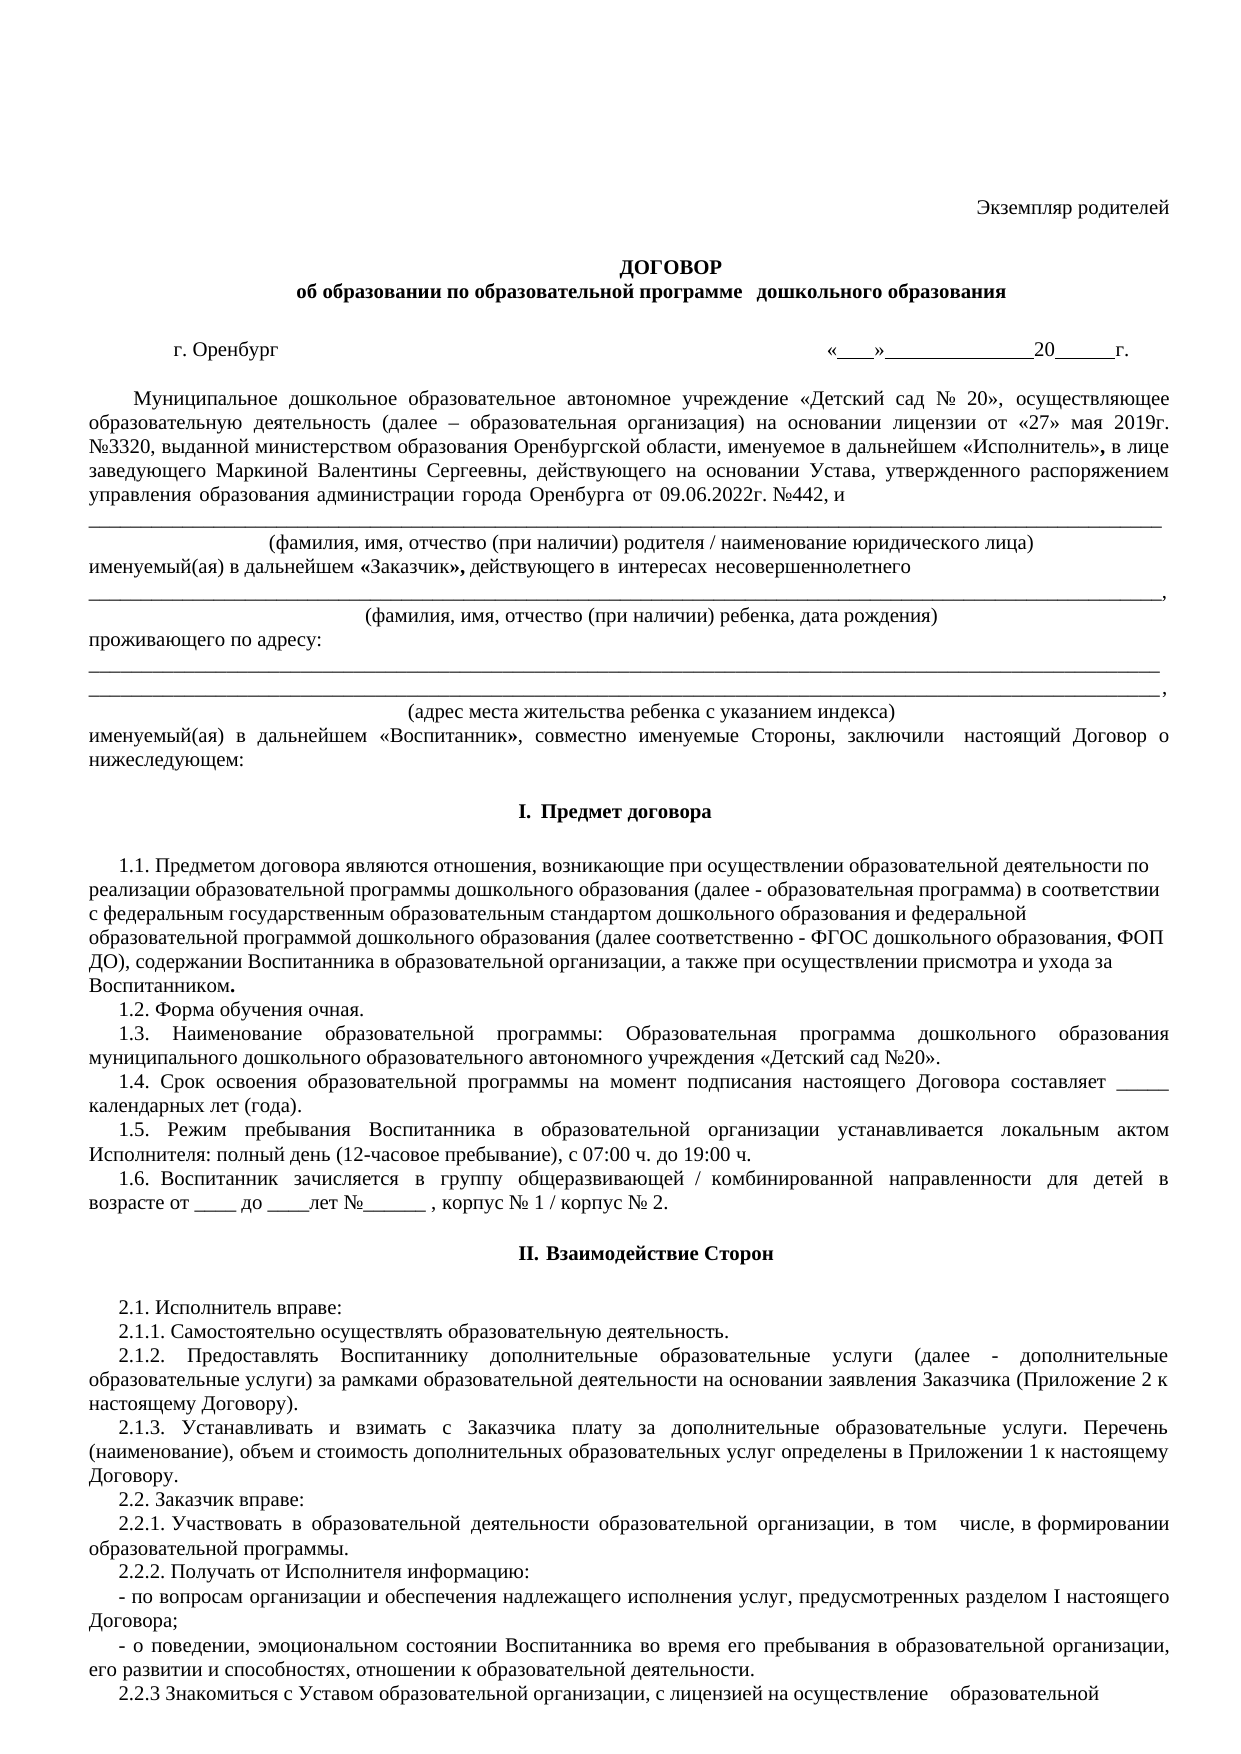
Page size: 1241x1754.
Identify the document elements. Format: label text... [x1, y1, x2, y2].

text 1.5. Режим пребывания Воспитанника в образовательной организации устанавливается локальным актом Исполнителя: полный день (12-часовое пребывание), с 07:00 ч. до 19:00 ч. [89, 1117, 1169, 1166]
text г. Оренбург « » 20 г. [89, 337, 1169, 361]
text (адрес места жительства ребенка с указанием индекса) [89, 699, 1169, 723]
list 2.1.3. Устанавливать и взимать с Заказчика плату за дополнительные образовательные услуги. Перечень (наименование), объем и стоимость дополнительных образовательных услуг определены в Приложении 1 к настоящему Договору. [89, 1415, 1169, 1487]
list 2.2.2. Получать от Исполнителя информацию: [89, 1559, 1169, 1583]
subtitle Взаимодействие Сторон [518, 1238, 1169, 1266]
list 2.1. Исполнитель вправе: [118, 1295, 1169, 1319]
list 2.2.3 Знакомиться с Уставом образовательной организации, с лицензией на осуществление образовательной [89, 1681, 1169, 1705]
subtitle Предмет договора [518, 796, 1169, 824]
text именуемый(ая) в дальнейшем «Заказчик», действующего в интересах несовершеннолетнего [89, 554, 1169, 578]
list 2.2.1. Участвовать в образовательной деятельности образовательной организации, в том числе, в формировании образовательной программы. [89, 1511, 1169, 1559]
text 1.4. Срок освоения образовательной программы на момент подписания настоящего Договора составляет _____ календарных лет (года). [89, 1069, 1169, 1117]
text 1.1. Предметом договора являются отношения, возникающие при осуществлении образовательной деятельности по реализации образовательной программы дошкольного образования (далее - образовательная программа) в соответствии с федеральным государственным образовательным стандартом дошкольного образования и федеральной образовательной программой дошкольного образования (далее соответственно - ФГОС дошкольного образования, ФОП ДО), содержании Воспитанника в образовательной организации, а также при осуществлении присмотра и ухода за Воспитанником. [89, 853, 1169, 997]
text Экземпляр родителей [89, 194, 1169, 219]
list 2.2. Заказчик вправе: [118, 1487, 1169, 1511]
text 1.6. Воспитанник зачисляется в группу общеразвивающей / комбинированной направленности для детей в возрасте от ____ до ____лет №______ , корпус № 1 / корпус № 2. [89, 1166, 1169, 1214]
text _______________________________________________________________________________________________________, [89, 578, 1169, 603]
text (фамилия, имя, отчество (при наличии) родителя / наименование юридического лица) [89, 530, 1169, 554]
text 1.2. Форма обучения очная. [89, 997, 1169, 1021]
text именуемый(ая) в дальнейшем «Воспитанник», совместно именуемые Стороны, заключили настоящий Договор о нижеследующем: [89, 723, 1169, 771]
text проживающего по адресу: _____________________________________________________________________________________________________ [89, 627, 1169, 675]
text Муниципальное дошкольное образовательное автономное учреждение «Детский сад № 20», осуществляющее образовательную деятельность (далее – образовательная организация) на основании лицензии от «27» мая 2019г. №3320, выданной министерством образования Оренбургской области, именуемое в дальнейшем «Исполнитель», в лице заведующего Маркиной Валентины Сергеевны, действующего на основании Устава, утвержденного распоряжением управления образования администрации города Оренбурга от 09.06.2022г. №442, и [89, 386, 1169, 506]
text (фамилия, имя, отчество (при наличии) ребенка, дата рождения) [89, 603, 1169, 627]
text _______________________________________________________________________________________________________ [89, 506, 1169, 530]
text 1.3. Наименование образовательной программы: Образовательная программа дошкольного образования муниципального дошкольного образовательного автономного учреждения «Детский сад №20». [89, 1021, 1169, 1069]
list 2.1.2. Предоставлять Воспитаннику дополнительные образовательные услуги (далее - дополнительные образовательные услуги) за рамками образовательной деятельности на основании заявления Заказчика (Приложение 2 к настоящему Договору). [89, 1343, 1169, 1415]
list 2.1.1. Самостоятельно осуществлять образовательную деятельность. [118, 1319, 1169, 1343]
subtitle ДОГОВОР [89, 255, 1169, 279]
list - по вопросам организации и обеспечения надлежащего исполнения услуг, предусмотренных разделом I настоящего Договора; [89, 1584, 1169, 1632]
list - о поведении, эмоциональном состоянии Воспитанника во время его пребывания в образовательной организации, его развитии и способностях, отношении к образовательной деятельности. [89, 1632, 1169, 1681]
text _____________________________________________________________________________________________________, [89, 675, 1169, 699]
text об образовании по образовательной программе дошкольного образования [89, 279, 1169, 303]
